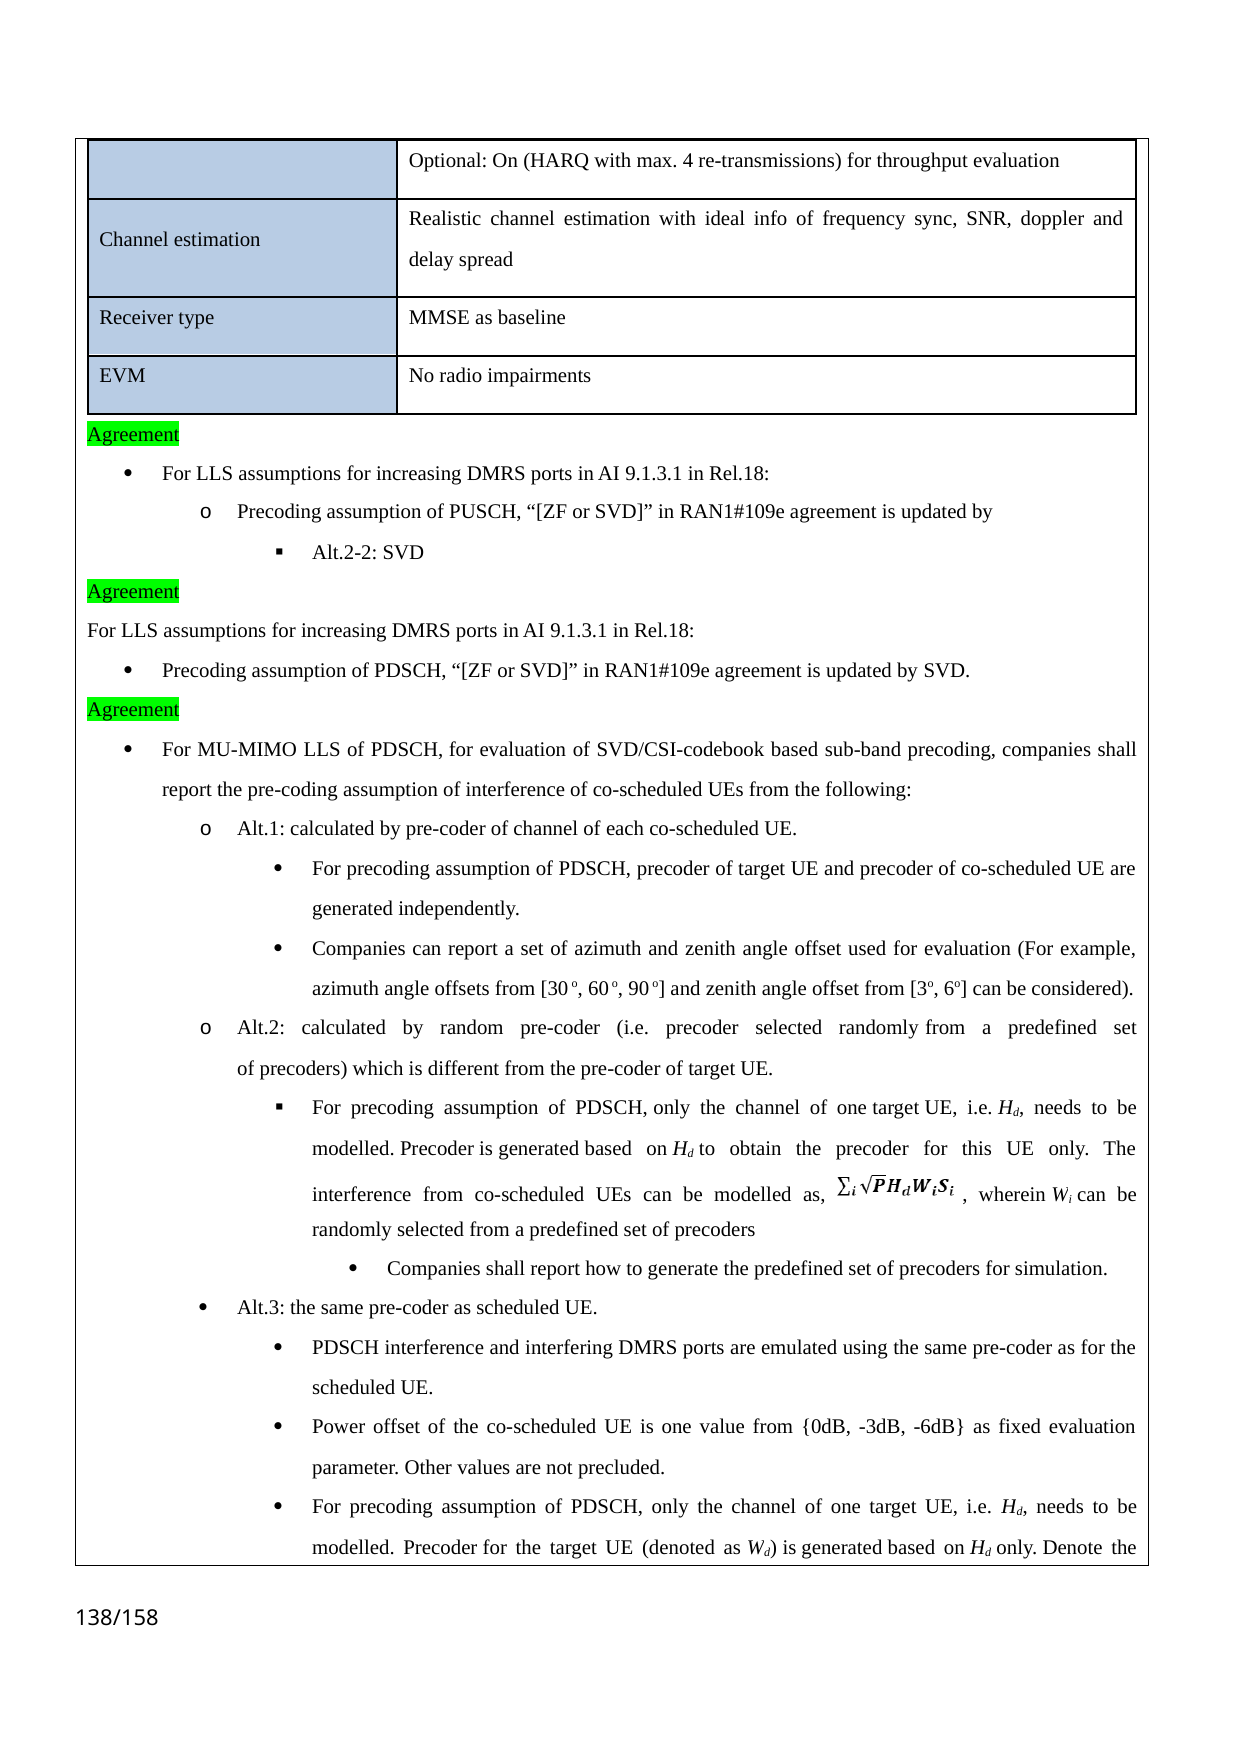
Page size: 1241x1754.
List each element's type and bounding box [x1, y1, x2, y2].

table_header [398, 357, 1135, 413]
picture [837, 1170, 963, 1202]
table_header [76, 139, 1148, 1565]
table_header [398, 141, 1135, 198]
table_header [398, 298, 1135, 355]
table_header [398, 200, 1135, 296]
